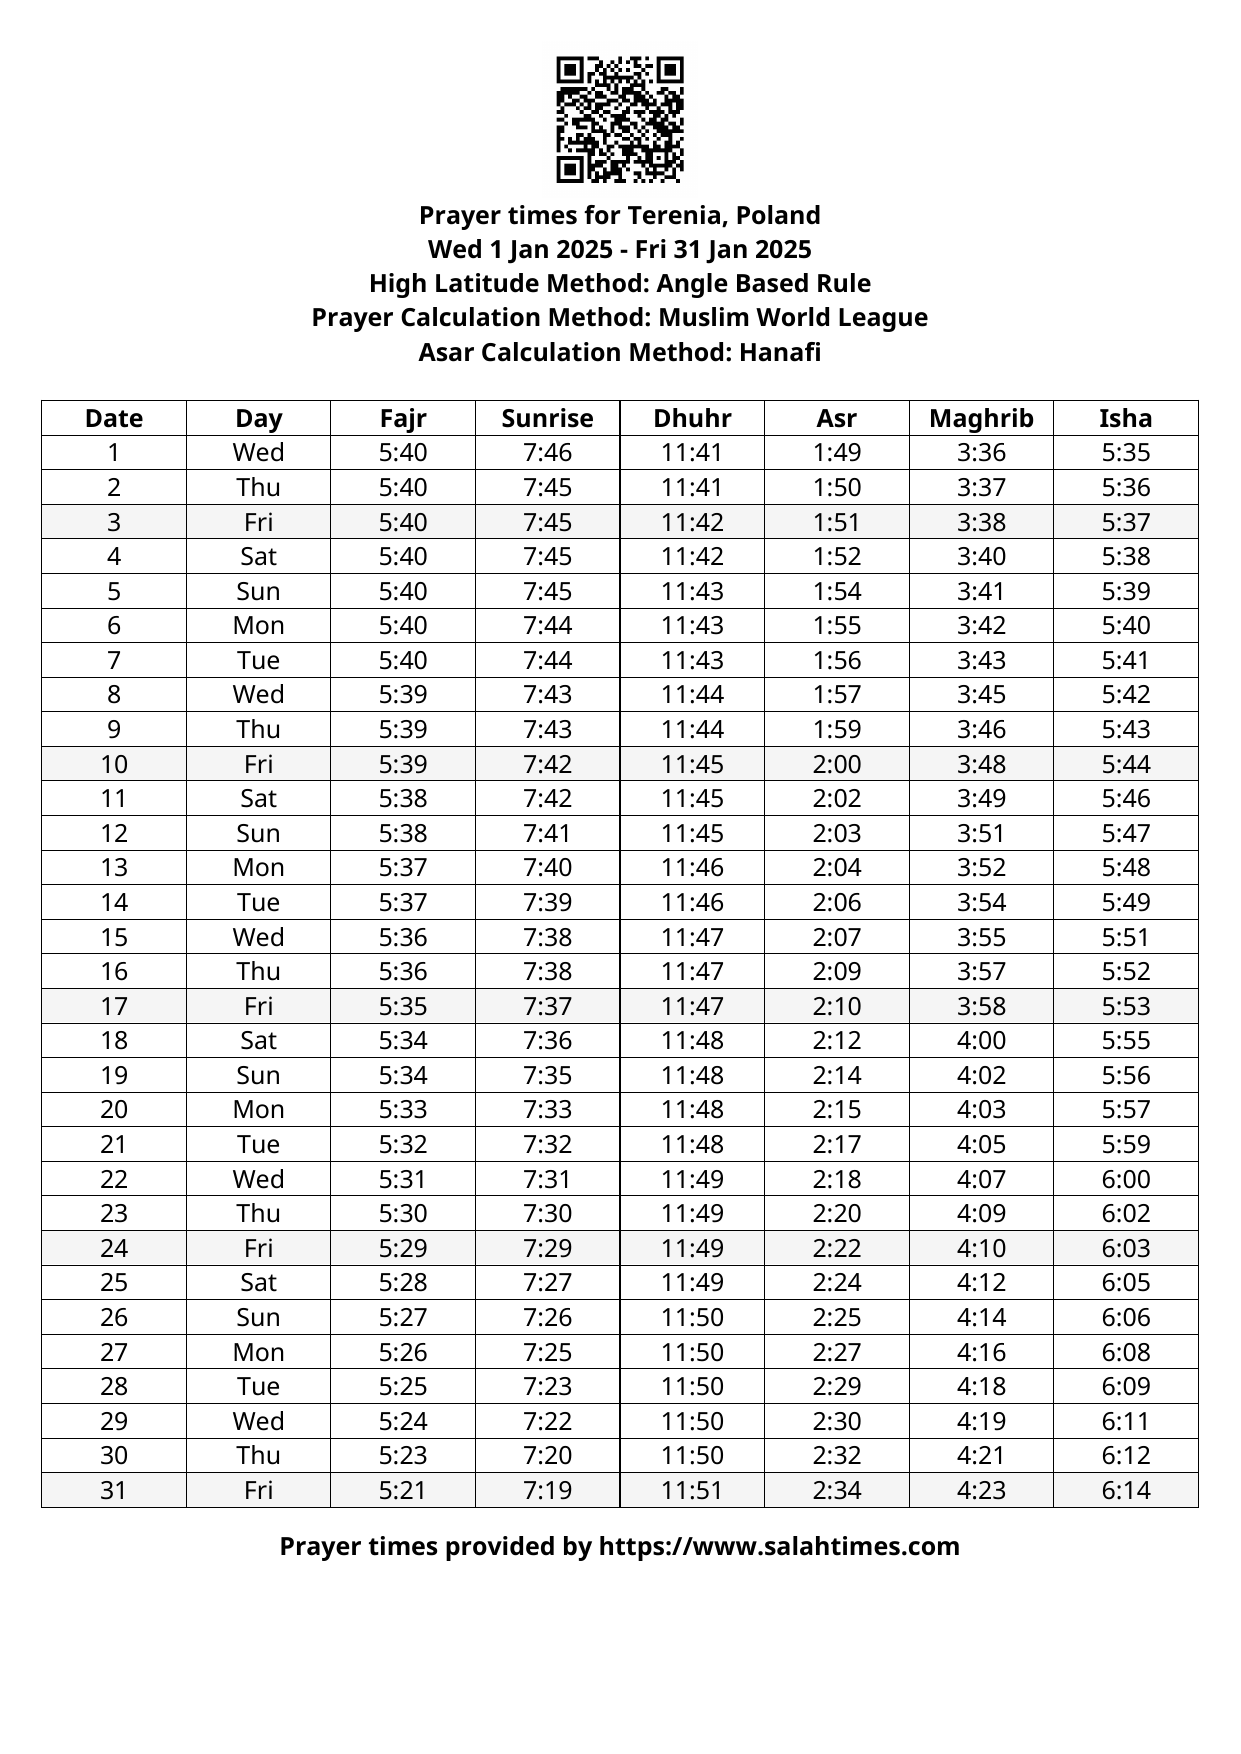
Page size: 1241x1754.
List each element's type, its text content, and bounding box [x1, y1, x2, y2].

table_cell 3:46 [910, 712, 1053, 746]
table_cell 5:34 [331, 1024, 475, 1057]
table_cell 7:36 [476, 1024, 619, 1057]
table_cell 28 [42, 1369, 186, 1403]
table_cell 2:06 [765, 885, 909, 919]
table_cell 6:11 [1054, 1404, 1198, 1437]
table_cell 13 [42, 851, 186, 884]
table_cell 7:19 [476, 1473, 619, 1507]
table_cell 4:12 [910, 1266, 1053, 1299]
text Prayer Calculation Method: Muslim World League [42, 300, 1198, 334]
table_cell 6:09 [1054, 1369, 1198, 1403]
table_cell 1:59 [765, 712, 909, 746]
table_cell 5:40 [331, 539, 475, 573]
table_cell 5:32 [331, 1127, 475, 1161]
table_cell 3:55 [910, 920, 1053, 953]
table_cell 2:00 [765, 747, 909, 780]
table_cell 27 [42, 1335, 186, 1368]
table_cell 19 [42, 1058, 186, 1092]
table_cell 7:31 [476, 1162, 619, 1195]
table_header Day [187, 401, 330, 434]
table_cell 2:18 [765, 1162, 909, 1195]
table_cell 5:33 [331, 1093, 475, 1126]
table_cell 5:53 [1054, 989, 1198, 1022]
table_cell 3:58 [910, 989, 1053, 1022]
table_cell 3:45 [910, 678, 1053, 711]
table_cell 6:14 [1054, 1473, 1198, 1507]
table_cell 4:18 [910, 1369, 1053, 1403]
table_cell 2:03 [765, 816, 909, 849]
table_cell 31 [42, 1473, 186, 1507]
table_cell Wed [187, 1162, 330, 1195]
table_cell 3:38 [910, 505, 1053, 538]
table_cell 2:04 [765, 851, 909, 884]
table_cell 5:40 [331, 609, 475, 642]
table_cell 7:23 [476, 1369, 619, 1403]
table_cell 11:50 [621, 1439, 764, 1472]
table_cell 3 [42, 505, 186, 538]
table_cell 2 [42, 470, 186, 504]
table_cell 9 [42, 712, 186, 746]
text Wed 1 Jan 2025 - Fri 31 Jan 2025 [42, 232, 1198, 266]
table_cell 4:03 [910, 1093, 1053, 1126]
table_cell 5:38 [1054, 539, 1198, 573]
table_cell Fri [187, 505, 330, 538]
table_cell Sun [187, 816, 330, 849]
table_cell 7:44 [476, 643, 619, 677]
table_cell 7:45 [476, 505, 619, 538]
table_cell 5:30 [331, 1196, 475, 1230]
table_cell 6:02 [1054, 1196, 1198, 1230]
table_cell 11:41 [621, 436, 764, 469]
table_cell 7:26 [476, 1300, 619, 1334]
table_cell 25 [42, 1266, 186, 1299]
table_cell Mon [187, 1093, 330, 1126]
table_cell 11:47 [621, 989, 764, 1022]
table_cell 4:10 [910, 1231, 1053, 1264]
table_cell 4:07 [910, 1162, 1053, 1195]
text Asar Calculation Method: Hanafi [42, 334, 1198, 368]
table_cell 5:38 [331, 816, 475, 849]
table_cell 5:23 [331, 1439, 475, 1472]
table_cell 5:38 [331, 781, 475, 815]
table_cell 5:36 [1054, 470, 1198, 504]
table_cell 2:15 [765, 1093, 909, 1126]
table_cell 7:45 [476, 539, 619, 573]
table_cell 5:40 [331, 470, 475, 504]
table_cell 5:48 [1054, 851, 1198, 884]
table_cell 2:07 [765, 920, 909, 953]
table_cell 11:43 [621, 609, 764, 642]
table_cell 7:27 [476, 1266, 619, 1299]
table_cell Mon [187, 1335, 330, 1368]
table_cell 11:46 [621, 885, 764, 919]
table_cell 5:51 [1054, 920, 1198, 953]
table_cell 3:54 [910, 885, 1053, 919]
table_cell 5:37 [331, 851, 475, 884]
table_cell 1 [42, 436, 186, 469]
table_cell 5:39 [1054, 574, 1198, 607]
table_cell Fri [187, 989, 330, 1022]
table_cell Thu [187, 1196, 330, 1230]
table_cell 5:34 [331, 1058, 475, 1092]
table_cell 5:37 [331, 885, 475, 919]
table_cell 4:23 [910, 1473, 1053, 1507]
table_cell 11:45 [621, 816, 764, 849]
table_header Isha [1054, 401, 1198, 434]
table_cell 5:28 [331, 1266, 475, 1299]
table_cell 5:36 [331, 920, 475, 953]
table_cell 11:47 [621, 920, 764, 953]
table_cell 4:14 [910, 1300, 1053, 1334]
table_cell 6:03 [1054, 1231, 1198, 1264]
table_cell 7:46 [476, 436, 619, 469]
table_cell Sun [187, 1058, 330, 1092]
table_cell 7:30 [476, 1196, 619, 1230]
table_cell 11 [42, 781, 186, 815]
text Prayer times provided by https://www.salahtimes.com [42, 1528, 1198, 1563]
table_cell 5:59 [1054, 1127, 1198, 1161]
table_cell 3:40 [910, 539, 1053, 573]
table_cell 8 [42, 678, 186, 711]
table_cell 11:42 [621, 539, 764, 573]
table_cell 1:51 [765, 505, 909, 538]
table_cell 11:49 [621, 1266, 764, 1299]
table_cell 7:25 [476, 1335, 619, 1368]
table_cell 21 [42, 1127, 186, 1161]
table_cell 5:47 [1054, 816, 1198, 849]
table_cell 10 [42, 747, 186, 780]
table_cell 6:00 [1054, 1162, 1198, 1195]
table_cell 1:55 [765, 609, 909, 642]
table_cell 2:22 [765, 1231, 909, 1264]
table_cell 5:41 [1054, 643, 1198, 677]
table_cell 11:47 [621, 954, 764, 988]
table_cell 4:05 [910, 1127, 1053, 1161]
table_cell 3:36 [910, 436, 1053, 469]
table_cell 4:16 [910, 1335, 1053, 1368]
table_header Maghrib [910, 401, 1053, 434]
table_cell 6:08 [1054, 1335, 1198, 1368]
table_cell 2:24 [765, 1266, 909, 1299]
table_cell 5:40 [331, 436, 475, 469]
table_cell 5:44 [1054, 747, 1198, 780]
table_cell 3:49 [910, 781, 1053, 815]
text Prayer times for Terenia, Poland [42, 198, 1198, 232]
table_cell 1:57 [765, 678, 909, 711]
table_cell Sat [187, 1024, 330, 1057]
table_cell Tue [187, 1369, 330, 1403]
table_cell 20 [42, 1093, 186, 1126]
table_cell 16 [42, 954, 186, 988]
table_cell Mon [187, 851, 330, 884]
table_cell Sat [187, 781, 330, 815]
table_cell 5:55 [1054, 1024, 1198, 1057]
table_cell 30 [42, 1439, 186, 1472]
table_cell 2:09 [765, 954, 909, 988]
table_cell 5:26 [331, 1335, 475, 1368]
table_cell 7:45 [476, 470, 619, 504]
table_cell 3:57 [910, 954, 1053, 988]
table_cell 7:38 [476, 954, 619, 988]
table_cell 22 [42, 1162, 186, 1195]
table_cell 11:45 [621, 781, 764, 815]
table_cell 11:48 [621, 1024, 764, 1057]
table_cell Tue [187, 885, 330, 919]
table_cell 2:14 [765, 1058, 909, 1092]
table_header Fajr [331, 401, 475, 434]
table_cell 5:27 [331, 1300, 475, 1334]
table_cell 11:44 [621, 678, 764, 711]
table_cell 11:44 [621, 712, 764, 746]
table_cell 6:06 [1054, 1300, 1198, 1334]
table_cell 5:21 [331, 1473, 475, 1507]
table_cell 5:37 [1054, 505, 1198, 538]
table_cell 5:43 [1054, 712, 1198, 746]
table_header Date [42, 401, 186, 434]
table_cell Thu [187, 470, 330, 504]
table_cell 5:35 [1054, 436, 1198, 469]
table_cell 7:42 [476, 781, 619, 815]
table_cell Wed [187, 1404, 330, 1437]
picture [542, 41, 699, 198]
table_cell 11:48 [621, 1093, 764, 1126]
table_cell 5:57 [1054, 1093, 1198, 1126]
table_cell 2:12 [765, 1024, 909, 1057]
table_cell 5:35 [331, 989, 475, 1022]
table_cell 3:37 [910, 470, 1053, 504]
table_cell 6:05 [1054, 1266, 1198, 1299]
table_cell 4:00 [910, 1024, 1053, 1057]
table_cell 24 [42, 1231, 186, 1264]
table_cell 1:54 [765, 574, 909, 607]
table_cell 11:43 [621, 574, 764, 607]
table_cell 7:29 [476, 1231, 619, 1264]
table_cell 7:41 [476, 816, 619, 849]
table_cell Mon [187, 609, 330, 642]
table_cell 7:38 [476, 920, 619, 953]
table_cell 3:51 [910, 816, 1053, 849]
table_cell Wed [187, 678, 330, 711]
table_cell 11:49 [621, 1231, 764, 1264]
table_cell 5:39 [331, 747, 475, 780]
table_cell 1:52 [765, 539, 909, 573]
table_cell 11:50 [621, 1300, 764, 1334]
table_cell 23 [42, 1196, 186, 1230]
table_cell 11:49 [621, 1196, 764, 1230]
table_cell Thu [187, 954, 330, 988]
table_cell 5:25 [331, 1369, 475, 1403]
table_cell Wed [187, 920, 330, 953]
table_cell 2:20 [765, 1196, 909, 1230]
table_cell 5:36 [331, 954, 475, 988]
table_cell 11:41 [621, 470, 764, 504]
table_cell Fri [187, 1473, 330, 1507]
table_cell 14 [42, 885, 186, 919]
table_cell 11:50 [621, 1369, 764, 1403]
table_cell 2:17 [765, 1127, 909, 1161]
table_header Dhuhr [621, 401, 764, 434]
table_cell 2:30 [765, 1404, 909, 1437]
table_cell 7:44 [476, 609, 619, 642]
table_cell 7 [42, 643, 186, 677]
table_cell 11:50 [621, 1335, 764, 1368]
table_cell 7:32 [476, 1127, 619, 1161]
table_cell 7:20 [476, 1439, 619, 1472]
table_cell 3:48 [910, 747, 1053, 780]
table_cell 17 [42, 989, 186, 1022]
table_cell 7:42 [476, 747, 619, 780]
table_cell Sun [187, 574, 330, 607]
table_cell 4:09 [910, 1196, 1053, 1230]
table_cell 2:27 [765, 1335, 909, 1368]
table_cell 2:25 [765, 1300, 909, 1334]
table_cell 2:02 [765, 781, 909, 815]
table_cell 11:46 [621, 851, 764, 884]
table_cell Sat [187, 1266, 330, 1299]
table_cell 11:49 [621, 1162, 764, 1195]
table_cell 1:49 [765, 436, 909, 469]
text High Latitude Method: Angle Based Rule [42, 266, 1198, 300]
table_cell Sat [187, 539, 330, 573]
table_cell 2:10 [765, 989, 909, 1022]
table_cell 7:33 [476, 1093, 619, 1126]
table_cell 3:43 [910, 643, 1053, 677]
table_cell 7:45 [476, 574, 619, 607]
table_cell 3:42 [910, 609, 1053, 642]
table_cell 5:40 [331, 574, 475, 607]
table_cell 11:51 [621, 1473, 764, 1507]
table_cell 5:40 [331, 505, 475, 538]
table_cell 1:56 [765, 643, 909, 677]
table_cell 7:43 [476, 678, 619, 711]
table_cell 3:52 [910, 851, 1053, 884]
table_cell 15 [42, 920, 186, 953]
table_cell 11:48 [621, 1127, 764, 1161]
table_cell 11:48 [621, 1058, 764, 1092]
table_cell 5:42 [1054, 678, 1198, 711]
table_cell Fri [187, 747, 330, 780]
table_cell 5:52 [1054, 954, 1198, 988]
table_cell Sun [187, 1300, 330, 1334]
table_cell 1:50 [765, 470, 909, 504]
table_cell Thu [187, 712, 330, 746]
table_cell 7:39 [476, 885, 619, 919]
table_cell Wed [187, 436, 330, 469]
table_cell 11:43 [621, 643, 764, 677]
table_cell 2:32 [765, 1439, 909, 1472]
table_cell 7:35 [476, 1058, 619, 1092]
table_cell 5:31 [331, 1162, 475, 1195]
table_cell 5:24 [331, 1404, 475, 1437]
table_cell 3:41 [910, 574, 1053, 607]
table_cell 29 [42, 1404, 186, 1437]
table_cell 4 [42, 539, 186, 573]
table_cell 4:02 [910, 1058, 1053, 1092]
table_cell 2:29 [765, 1369, 909, 1403]
table_cell 6:12 [1054, 1439, 1198, 1472]
table_cell Tue [187, 643, 330, 677]
table_cell 5:49 [1054, 885, 1198, 919]
table_header Sunrise [476, 401, 619, 434]
table_cell 7:37 [476, 989, 619, 1022]
table_cell 4:19 [910, 1404, 1053, 1437]
table_cell 11:45 [621, 747, 764, 780]
table_cell 5:40 [331, 643, 475, 677]
table_cell 7:22 [476, 1404, 619, 1437]
table_cell 5:56 [1054, 1058, 1198, 1092]
table_cell 12 [42, 816, 186, 849]
table_cell 11:50 [621, 1404, 764, 1437]
table_cell 5:40 [1054, 609, 1198, 642]
table_cell Fri [187, 1231, 330, 1264]
table_cell 5:29 [331, 1231, 475, 1264]
table_cell Tue [187, 1127, 330, 1161]
table_cell 6 [42, 609, 186, 642]
table_cell Thu [187, 1439, 330, 1472]
table_cell 18 [42, 1024, 186, 1057]
table_cell 2:34 [765, 1473, 909, 1507]
table_cell 11:42 [621, 505, 764, 538]
table_cell 5:39 [331, 712, 475, 746]
table_cell 5:46 [1054, 781, 1198, 815]
table_cell 7:40 [476, 851, 619, 884]
table_cell 26 [42, 1300, 186, 1334]
table_header Asr [765, 401, 909, 434]
table_cell 5 [42, 574, 186, 607]
table_cell 4:21 [910, 1439, 1053, 1472]
table_cell 5:39 [331, 678, 475, 711]
table_cell 7:43 [476, 712, 619, 746]
